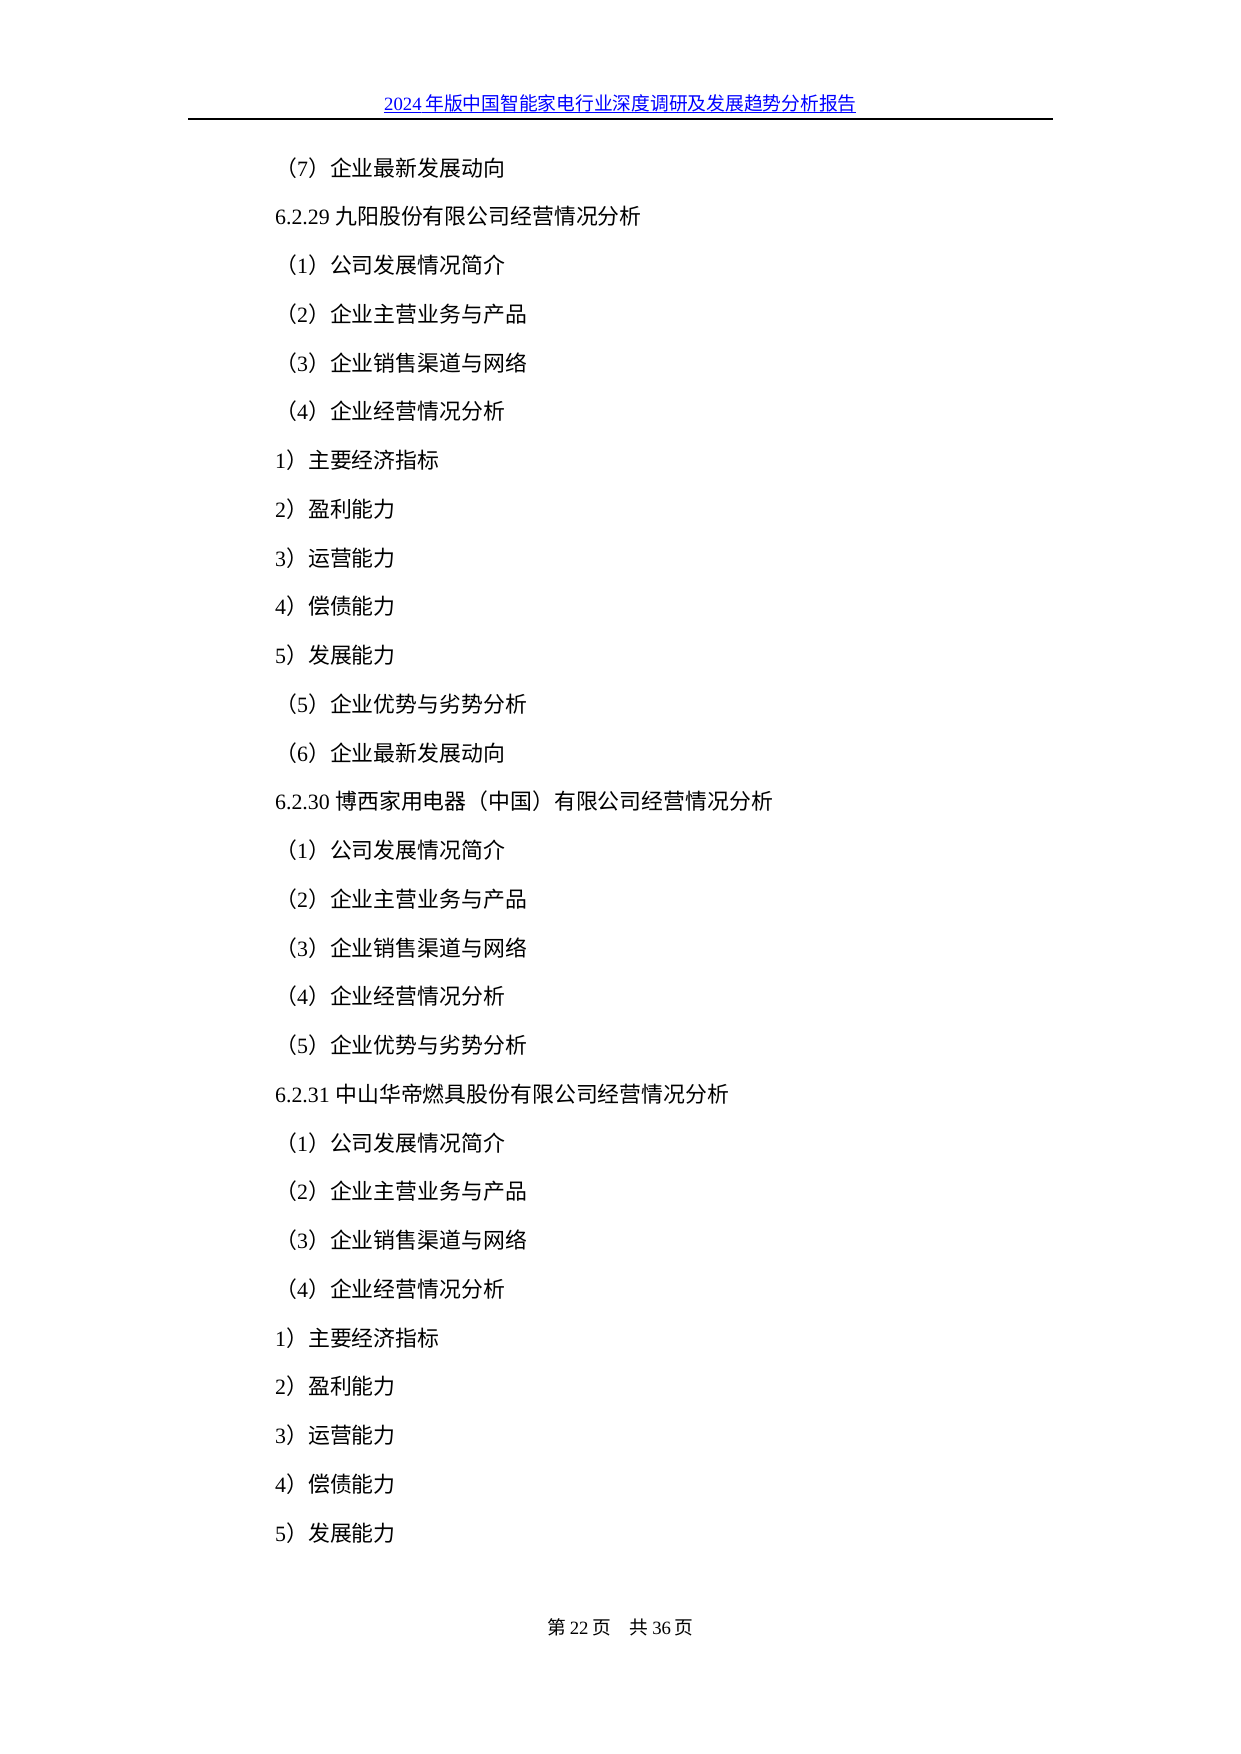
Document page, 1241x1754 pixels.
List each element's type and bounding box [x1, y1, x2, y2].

text [187, 150, 1053, 1548]
